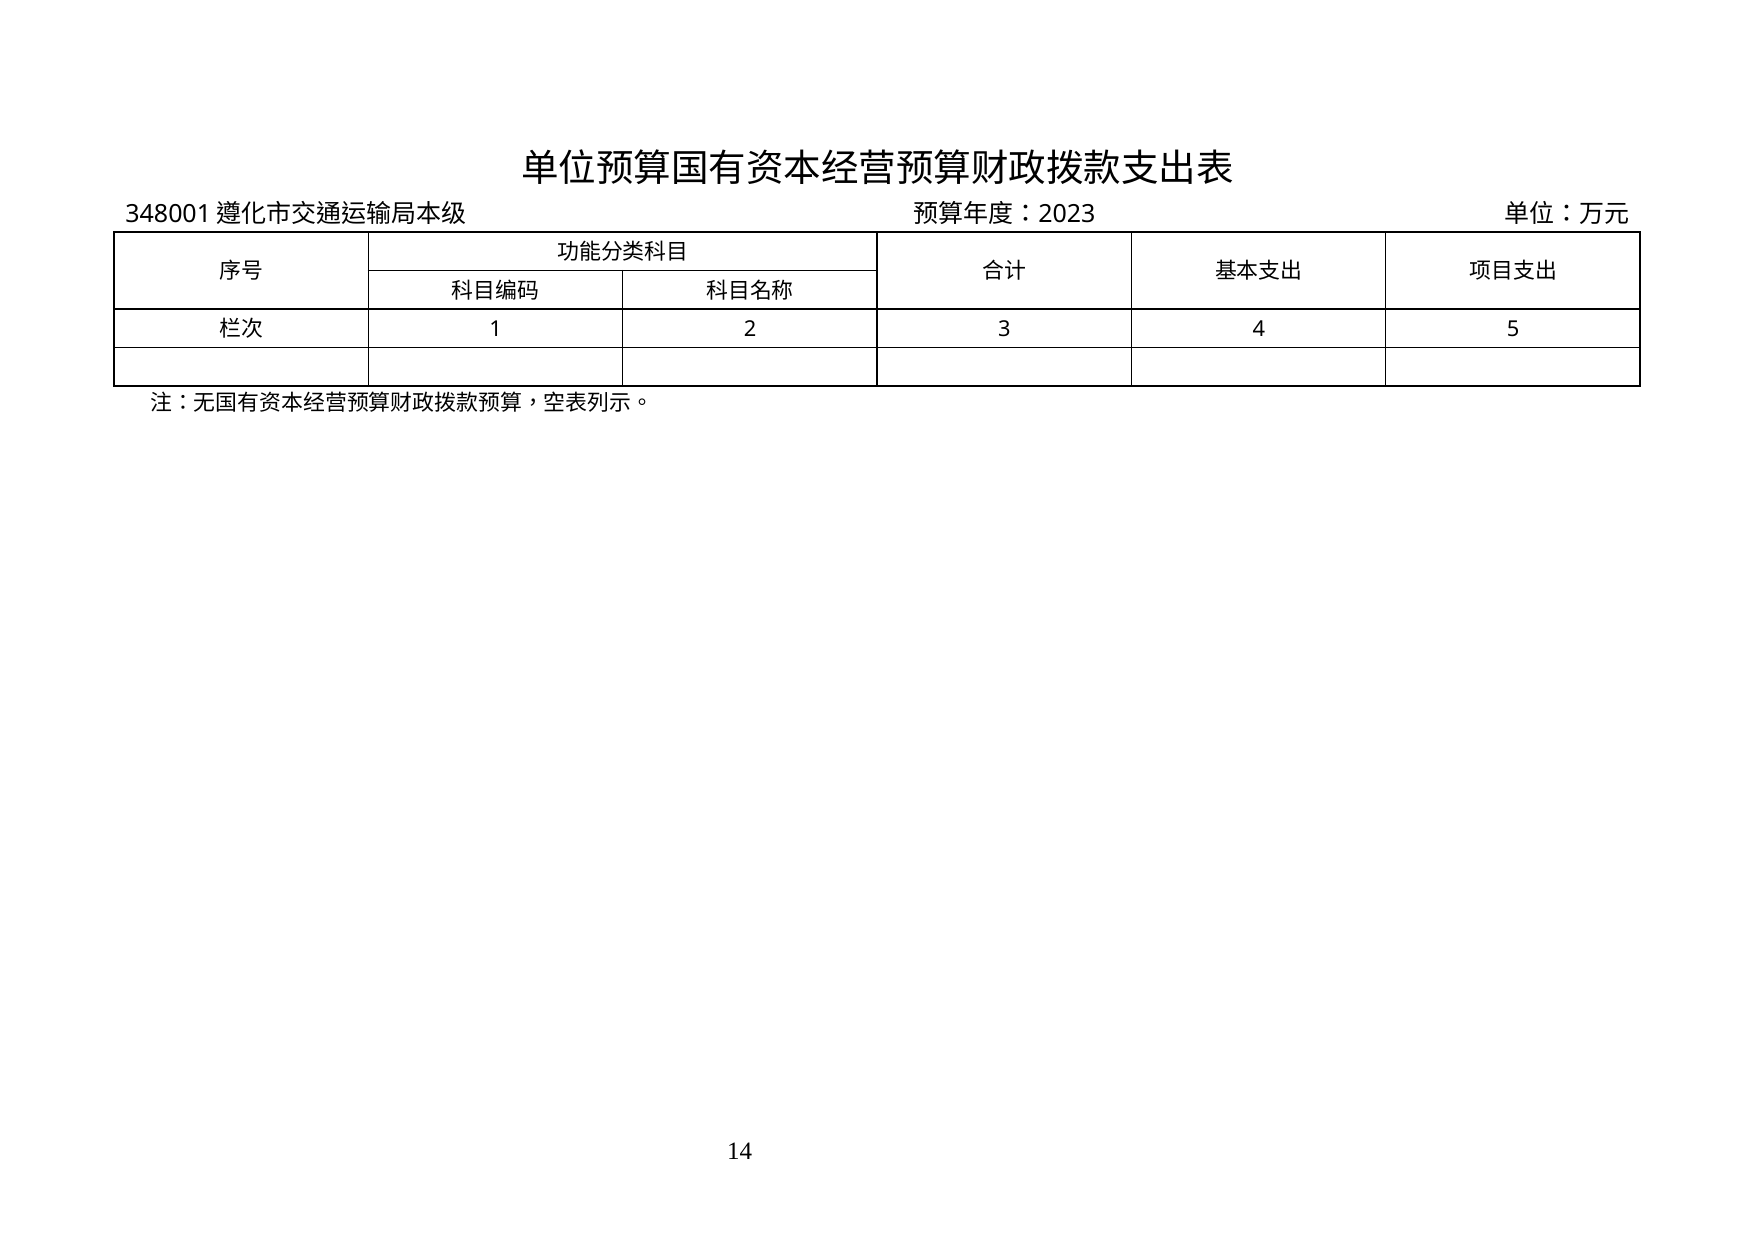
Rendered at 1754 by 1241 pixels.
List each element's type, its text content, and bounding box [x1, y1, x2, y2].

table_cell 2 [623, 310, 876, 347]
table_cell 功能分类科目 [369, 233, 876, 270]
table_cell 科目编码 [369, 271, 622, 308]
table_cell [1386, 348, 1639, 385]
table_cell [1132, 348, 1385, 385]
table_cell 合计 [878, 233, 1131, 308]
text 注：无国有资本经营预算财政拨款预算，空表列示。 [106, 387, 1648, 416]
table_header 预算年度：2023 [878, 195, 1131, 231]
table_cell 科目名称 [623, 271, 876, 308]
table_cell 项目支出 [1386, 233, 1639, 308]
table_header 348001遵化市交通运输局本级 [115, 195, 876, 231]
table_cell 4 [1132, 310, 1385, 347]
table_cell 基本支出 [1132, 233, 1385, 308]
table_cell 1 [369, 310, 622, 347]
table_cell [115, 348, 368, 385]
table_cell 栏次 [115, 310, 368, 347]
table_cell 5 [1386, 310, 1639, 347]
text 单位预算国有资本经营预算财政拨款支出表 [106, 142, 1648, 193]
table_cell [878, 348, 1131, 385]
table_cell [369, 348, 622, 385]
table_cell 序号 [115, 233, 368, 308]
table_cell [623, 348, 876, 385]
table_header 单位：万元 [1132, 195, 1639, 231]
table_cell 3 [878, 310, 1131, 347]
